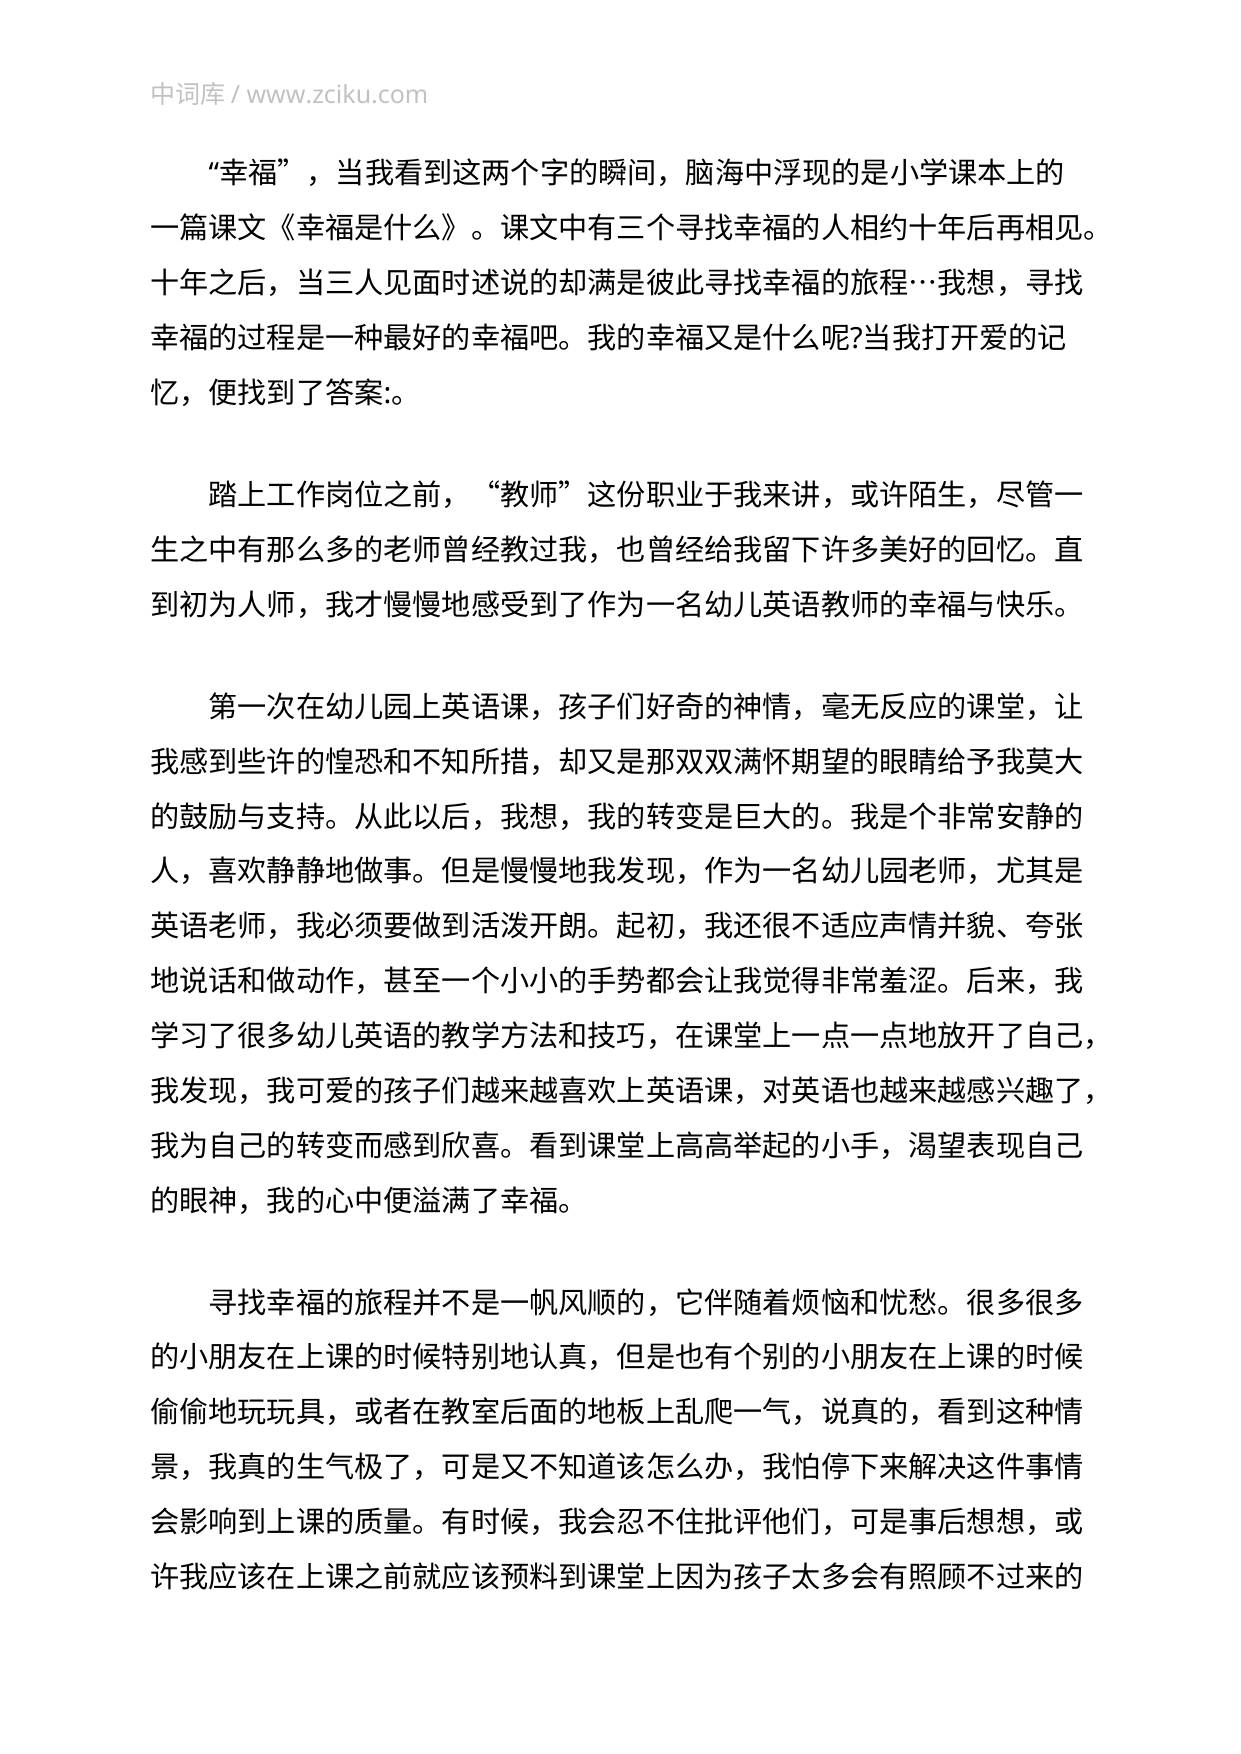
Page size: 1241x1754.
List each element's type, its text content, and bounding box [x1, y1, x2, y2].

text 第一次在幼儿园上英语课，孩子们好奇的神情，毫无反应的课堂，让我感到些许的惶恐和不知所措，却又是那双双满怀期望的眼睛给予我莫大的鼓励与支持。从此以后，我想，我的转变是巨大的。我是个非常安静的人，喜欢静静地做事。但是慢慢地我发现，作为一名幼儿园老师，尤其是英语老师，我必须要做到活泼开朗。起初，我还很不适应声情并貌、夸张地说话和做动作，甚至一个小小的手势都会让我觉得非常羞涩。后来，我学习了很多幼儿英语的教学方法和技巧，在课堂上一点一点地放开了自己，我发现，我可爱的孩子们越来越喜欢上英语课，对英语也越来越感兴趣了，我为自己的转变而感到欣喜。看到课堂上高高举起的小手，渴望表现自己的眼神，我的心中便溢满了幸福。 [150, 683, 1090, 1220]
text “幸福”，当我看到这两个字的瞬间，脑海中浮现的是小学课本上的一篇课文《幸福是什么》。课文中有三个寻找幸福的人相约十年后再相见。十年之后，当三人见面时述说的却满是彼此寻找幸福的旅程…我想，寻找幸福的过程是一种最好的幸福吧。我的幸福又是什么呢?当我打开爱的记忆，便找到了答案:。 [150, 150, 1090, 412]
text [150, 1279, 1090, 1596]
text 踏上工作岗位之前，“教师”这份职业于我来讲，或许陌生，尽管一生之中有那么多的老师曾经教过我，也曾经给我留下许多美好的回忆。直到初为人师，我才慢慢地感受到了作为一名幼儿英语教师的幸福与快乐。 [150, 472, 1090, 624]
